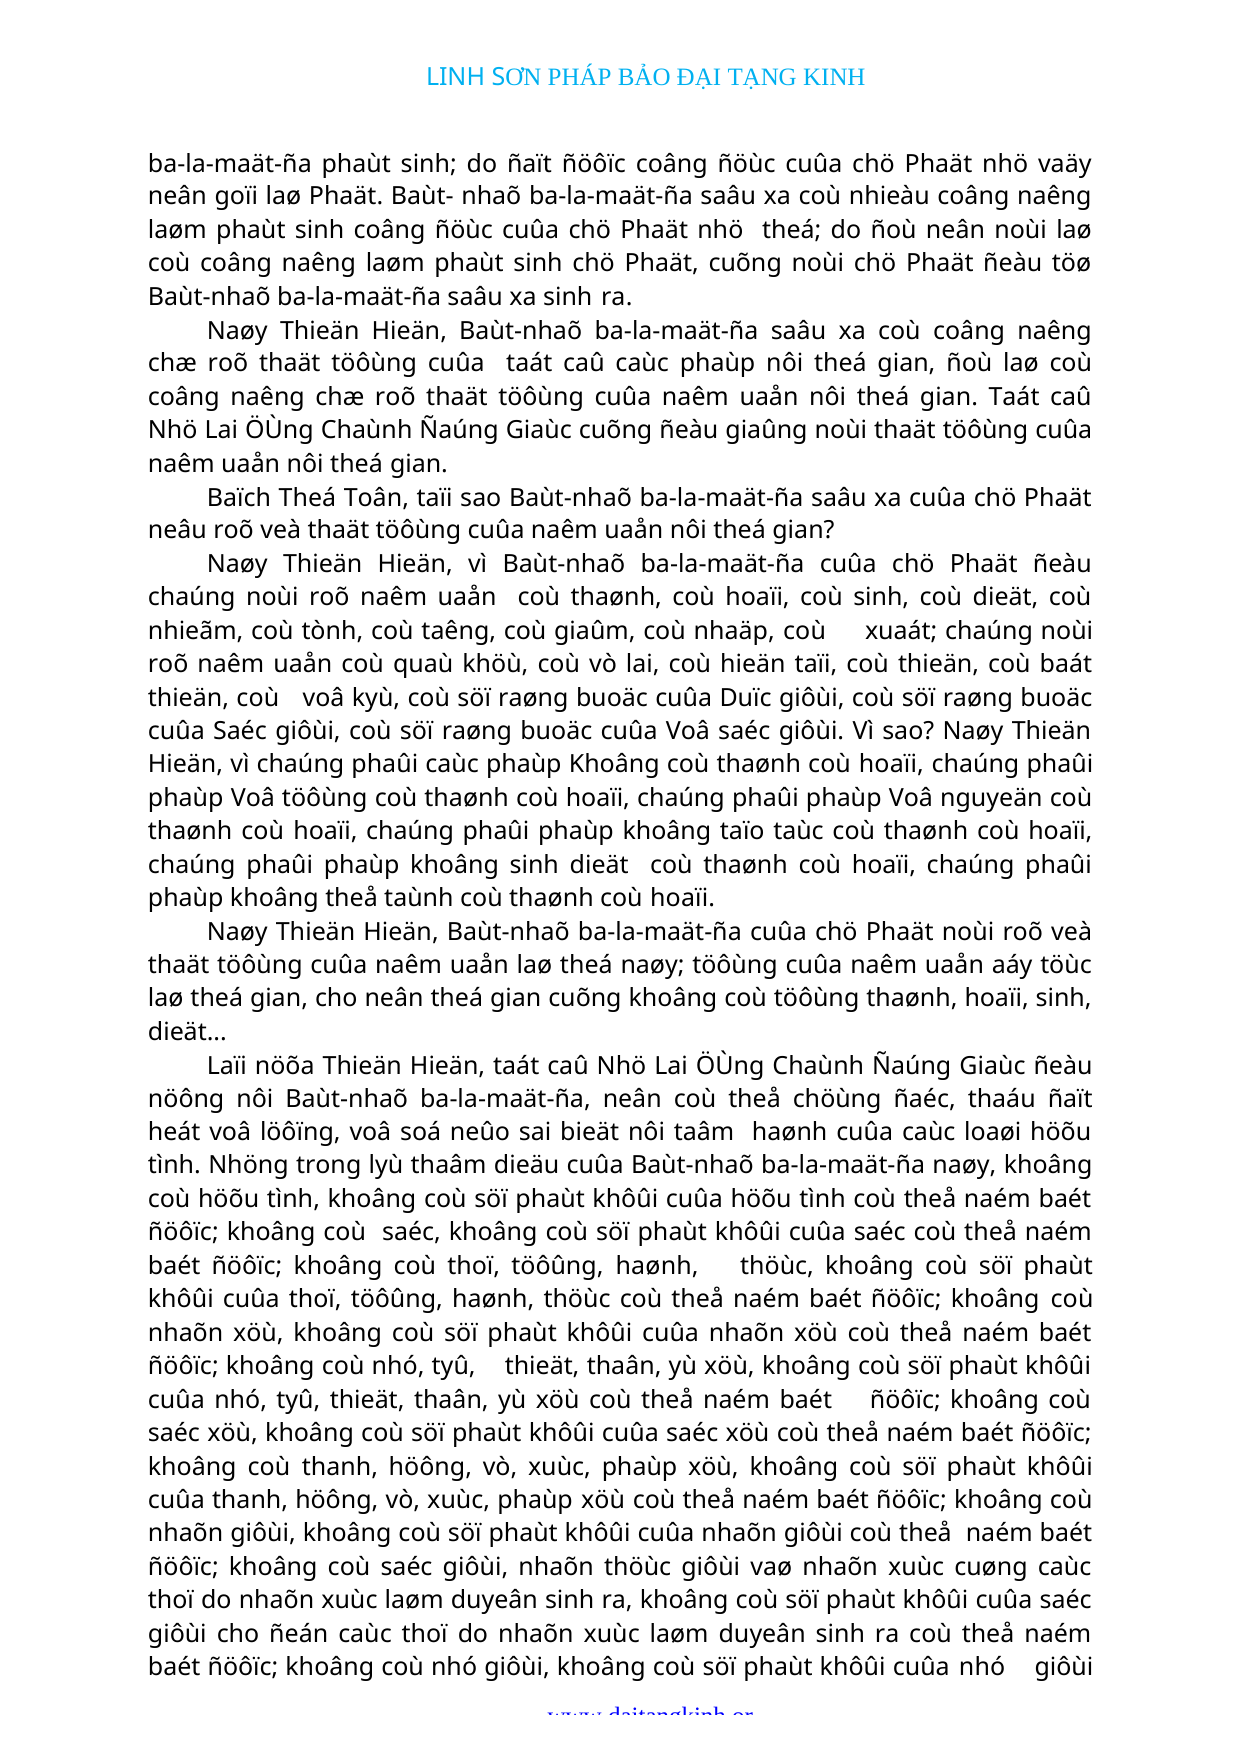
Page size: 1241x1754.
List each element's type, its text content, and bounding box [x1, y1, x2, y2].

text Baïch Theá Toân, taïi sao Baùt-nhaõ ba-la-maät-ña saâu xa cuûa chö Phaät neâu roõ veà thaät töôùng cuûa naêm uaån nôi theá gian? [148, 479, 1093, 546]
text Naøy Thieän Hieän, Baùt-nhaõ ba-la-maät-ña cuûa chö Phaät noùi roõ veà thaät töôùng cuûa naêm uaån laø theá naøy; töôùng cuûa naêm uaån aáy töùc laø theá gian, cho neân theá gian cuõng khoâng coù töôùng thaønh, hoaïi, sinh, dieät... [148, 914, 1093, 1048]
text Naøy Thieän Hieän, vì Baùt-nhaõ ba-la-maät-ña cuûa chö Phaät ñeàu chaúng noùi roõ naêm uaån coù thaønh, coù hoaïi, coù sinh, coù dieät, coù nhieãm, coù tònh, coù taêng, coù giaûm, coù nhaäp, coù xuaát; chaúng noùi roõ naêm uaån coù quaù khöù, coù vò lai, coù hieän taïi, coù thieän, coù baát thieän, coù voâ kyù, coù söï raøng buoäc cuûa Duïc giôùi, coù söï raøng buoäc cuûa Saéc giôùi, coù söï raøng buoäc cuûa Voâ saéc giôùi. Vì sao? Naøy Thieän Hieän, vì chaúng phaûi caùc phaùp Khoâng coù thaønh coù hoaïi, chaúng phaûi phaùp Voâ töôùng coù thaønh coù hoaïi, chaúng phaûi phaùp Voâ nguyeän coù thaønh coù hoaïi, chaúng phaûi phaùp khoâng taïo taùc coù thaønh coù hoaïi, chaúng phaûi phaùp khoâng sinh dieät coù thaønh coù hoaïi, chaúng phaûi phaùp khoâng theå taùnh coù thaønh coù hoaïi. [148, 546, 1093, 914]
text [148, 1048, 1093, 1683]
text ba-la-maät-ña phaùt sinh; do ñaït ñöôïc coâng ñöùc cuûa chö Phaät nhö vaäy neân goïi laø Phaät. Baùt- nhaõ ba-la-maät-ña saâu xa coù nhieàu coâng naêng laøm phaùt sinh coâng ñöùc cuûa chö Phaät nhö theá; do ñoù neân noùi laø coù coâng naêng laøm phaùt sinh chö Phaät, cuõng noùi chö Phaät ñeàu töø Baùt-nhaõ ba-la-maät-ña saâu xa sinh ra. [148, 145, 1093, 312]
text Naøy Thieän Hieän, Baùt-nhaõ ba-la-maät-ña saâu xa coù coâng naêng chæ roõ thaät töôùng cuûa taát caû caùc phaùp nôi theá gian, ñoù laø coù coâng naêng chæ roõ thaät töôùng cuûa naêm uaån nôi theá gian. Taát caû Nhö Lai ÖÙng Chaùnh Ñaúng Giaùc cuõng ñeàu giaûng noùi thaät töôùng cuûa naêm uaån nôi theá gian. [148, 312, 1093, 479]
